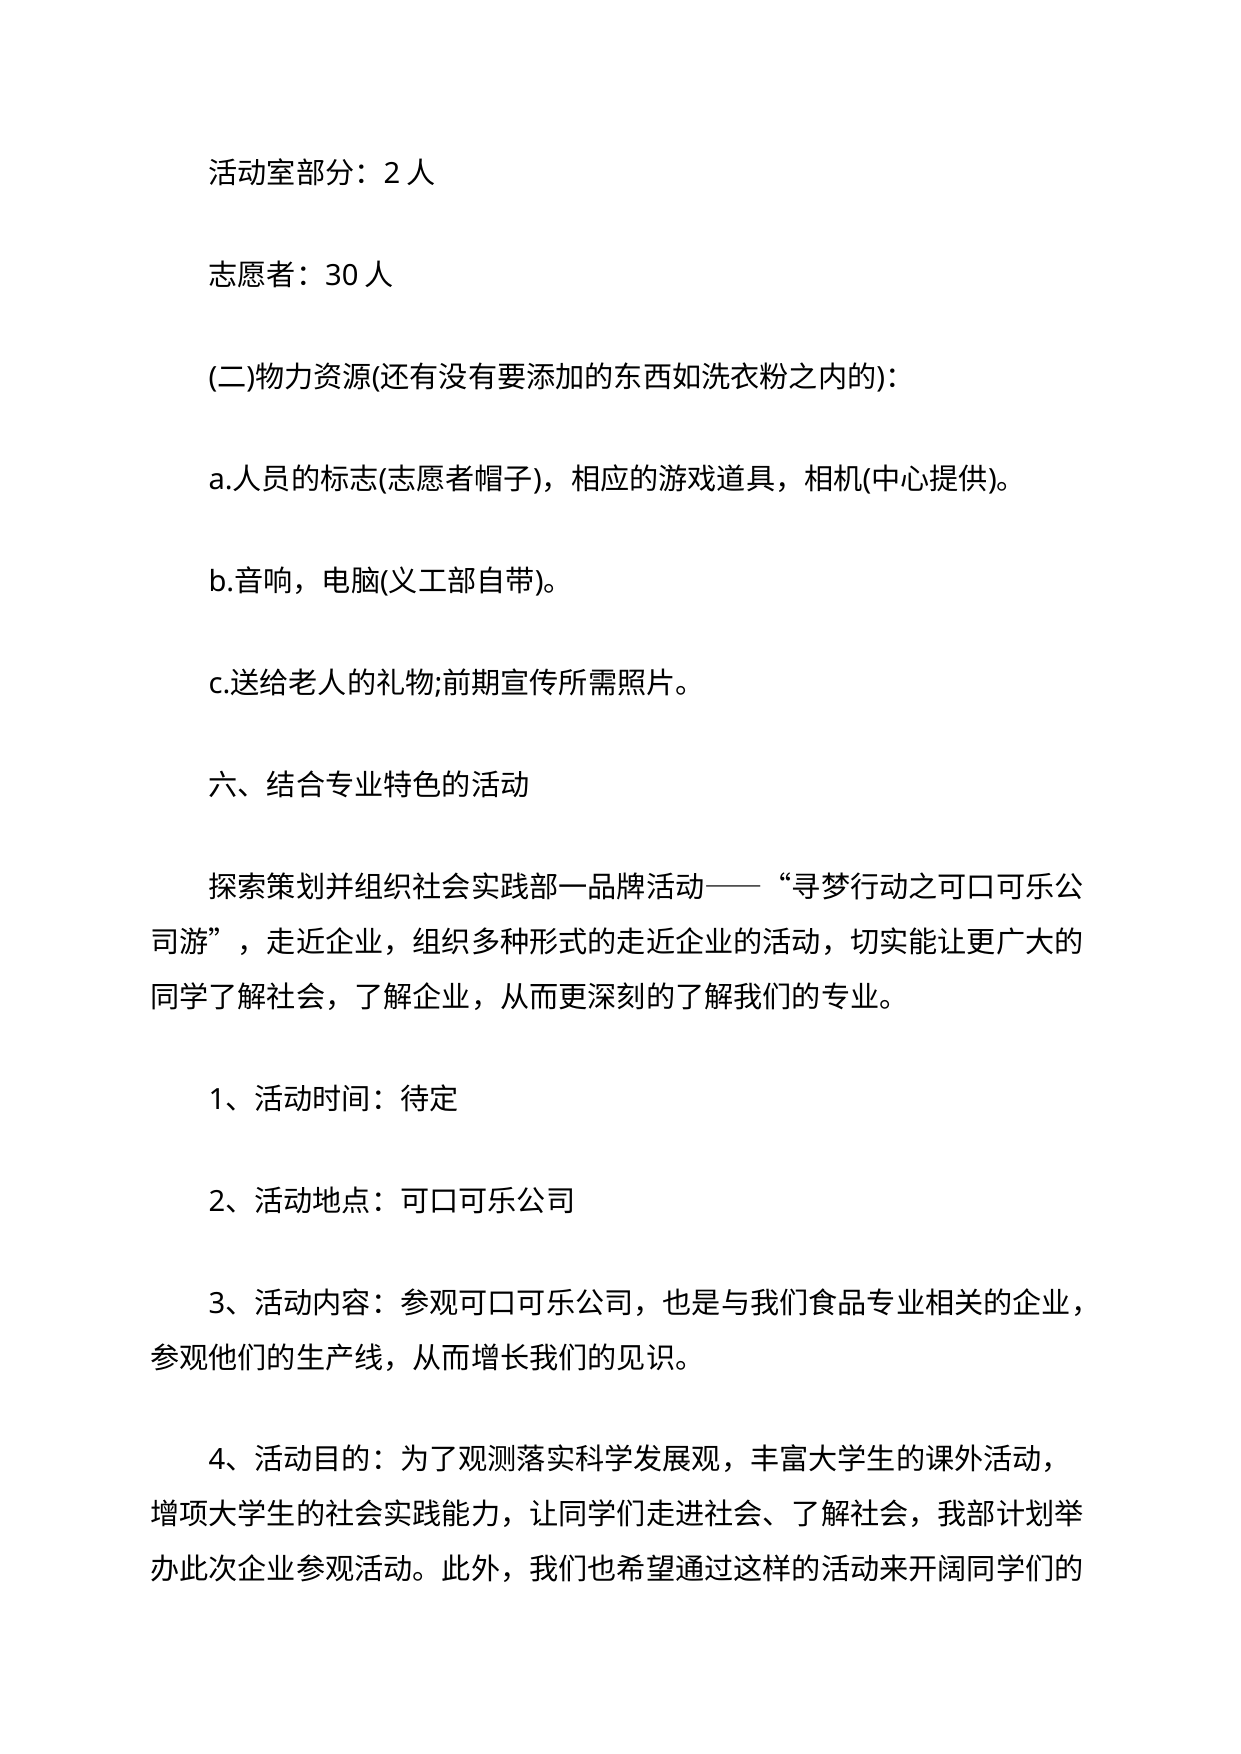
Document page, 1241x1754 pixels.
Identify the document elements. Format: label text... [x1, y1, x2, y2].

text 1、活动时间：待定 [150, 1075, 1090, 1118]
text (二)物力资源(还有没有要添加的东西如洗衣粉之内的)： [150, 354, 1090, 396]
text 志愿者：30人 [150, 252, 1090, 294]
text a.人员的标志(志愿者帽子)，相应的游戏道具，相机(中心提供)。 [150, 456, 1090, 498]
text 2、活动地点：可口可乐公司 [150, 1177, 1090, 1219]
text c.送给老人的礼物;前期宣传所需照片。 [150, 660, 1090, 702]
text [150, 1436, 1090, 1588]
text b.音响，电脑(义工部自带)。 [150, 558, 1090, 600]
text 活动室部分：2人 [150, 150, 1090, 192]
text 探索策划并组织社会实践部一品牌活动——“寻梦行动之可口可乐公司游”，走近企业，组织多种形式的走近企业的活动，切实能让更广大的同学了解社会，了解企业，从而更深刻的了解我们的专业。 [150, 864, 1090, 1016]
text 3、活动内容：参观可口可乐公司，也是与我们食品专业相关的企业，参观他们的生产线，从而增长我们的见识。 [150, 1279, 1090, 1376]
text 六、结合专业特色的活动 [150, 762, 1090, 804]
